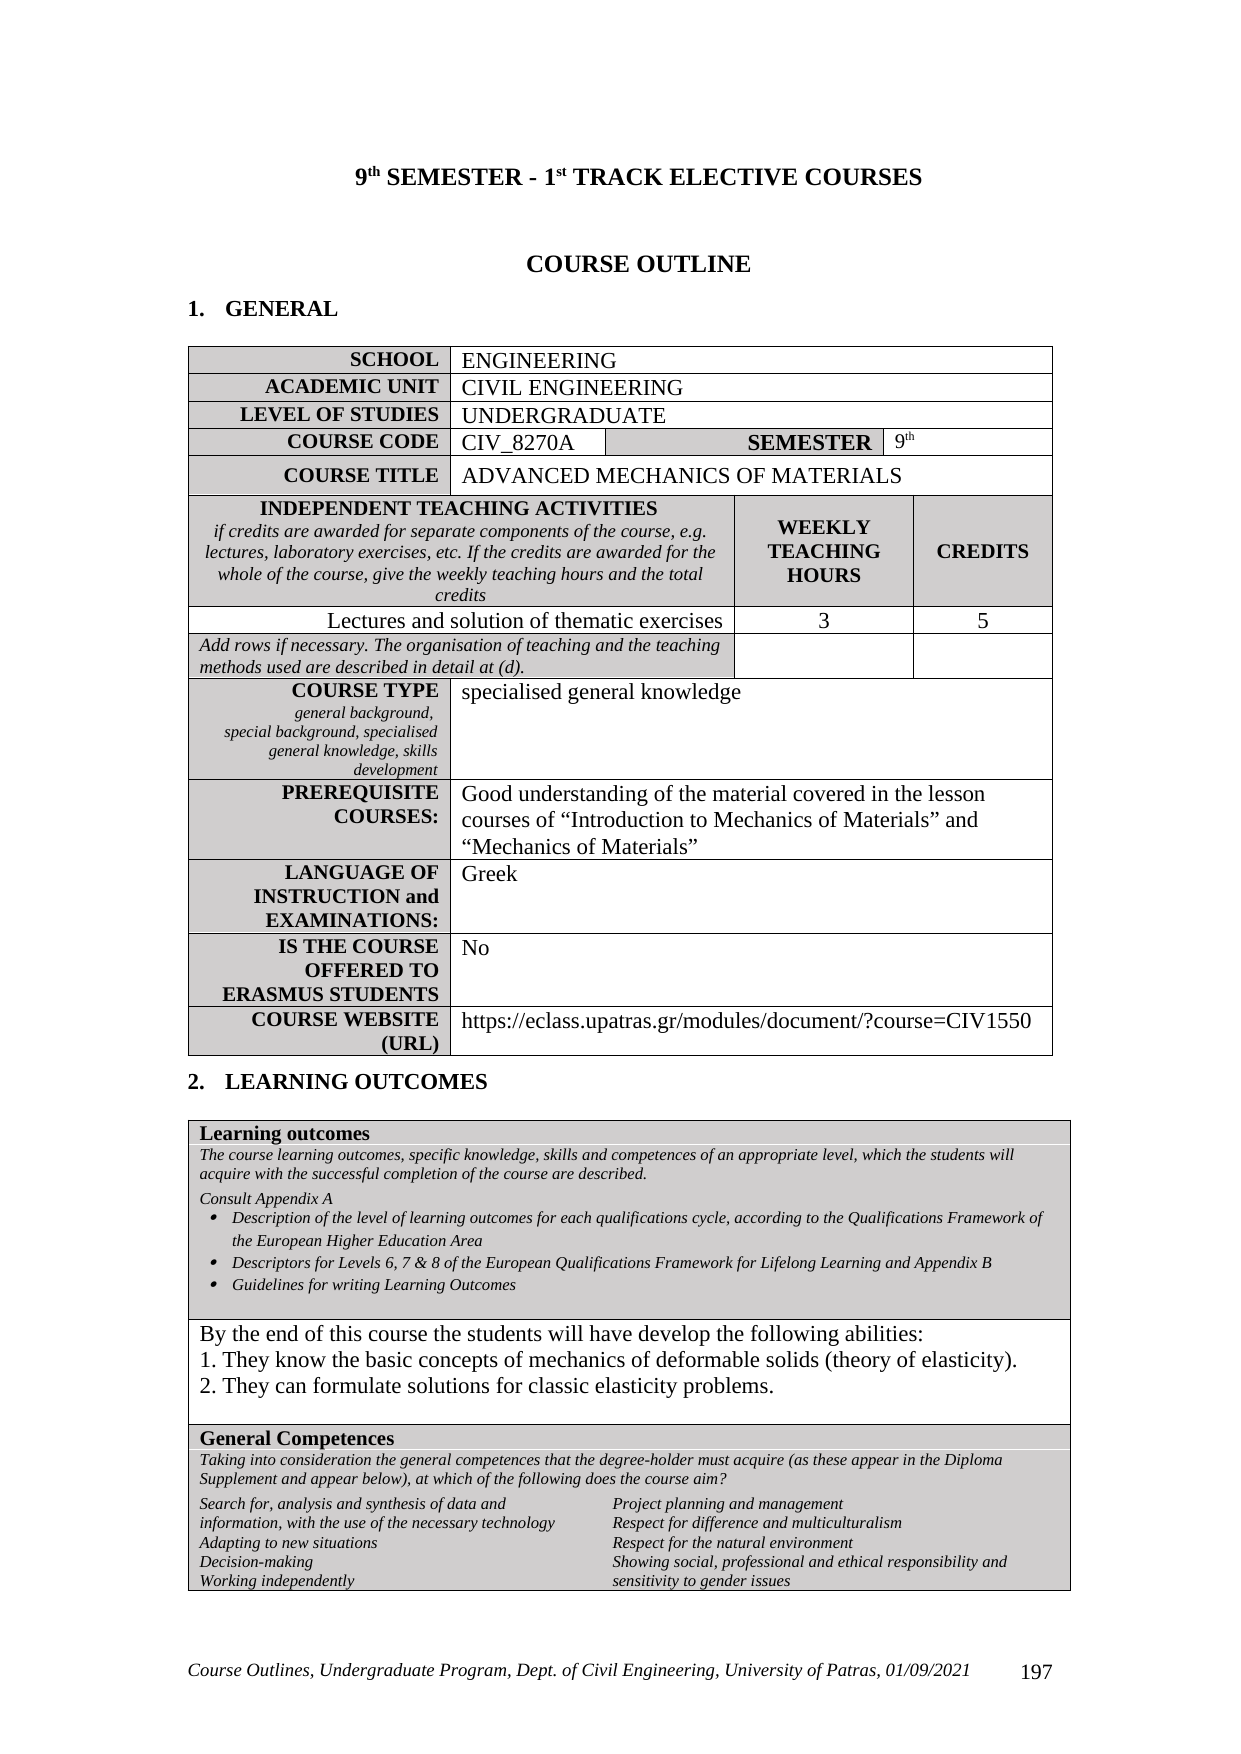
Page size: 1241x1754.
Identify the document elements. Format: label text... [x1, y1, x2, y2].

list GENERAL [187, 295, 1053, 321]
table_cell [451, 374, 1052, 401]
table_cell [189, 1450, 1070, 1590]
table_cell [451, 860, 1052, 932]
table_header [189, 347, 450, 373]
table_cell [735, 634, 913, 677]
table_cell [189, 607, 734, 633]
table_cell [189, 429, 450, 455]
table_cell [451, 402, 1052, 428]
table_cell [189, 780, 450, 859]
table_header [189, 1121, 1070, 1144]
text COURSE OUTLINE [187, 249, 1053, 278]
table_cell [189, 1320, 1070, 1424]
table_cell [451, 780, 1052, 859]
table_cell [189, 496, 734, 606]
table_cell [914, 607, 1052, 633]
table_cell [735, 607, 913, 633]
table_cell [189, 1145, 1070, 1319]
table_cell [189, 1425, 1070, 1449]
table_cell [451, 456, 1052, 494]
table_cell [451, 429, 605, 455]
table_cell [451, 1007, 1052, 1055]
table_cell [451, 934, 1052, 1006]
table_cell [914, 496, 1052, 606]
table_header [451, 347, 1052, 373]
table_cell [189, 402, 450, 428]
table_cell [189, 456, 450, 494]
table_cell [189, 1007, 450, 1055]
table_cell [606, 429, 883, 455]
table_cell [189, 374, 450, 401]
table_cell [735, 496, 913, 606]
list LEARNING OUTCOMES [187, 1068, 1053, 1095]
text 9th SEMESTER - 1st TRACK ELECTIVE COURSES [187, 162, 1053, 191]
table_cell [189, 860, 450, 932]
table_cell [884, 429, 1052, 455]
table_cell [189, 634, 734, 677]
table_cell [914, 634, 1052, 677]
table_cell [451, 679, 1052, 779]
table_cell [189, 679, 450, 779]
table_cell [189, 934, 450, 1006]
